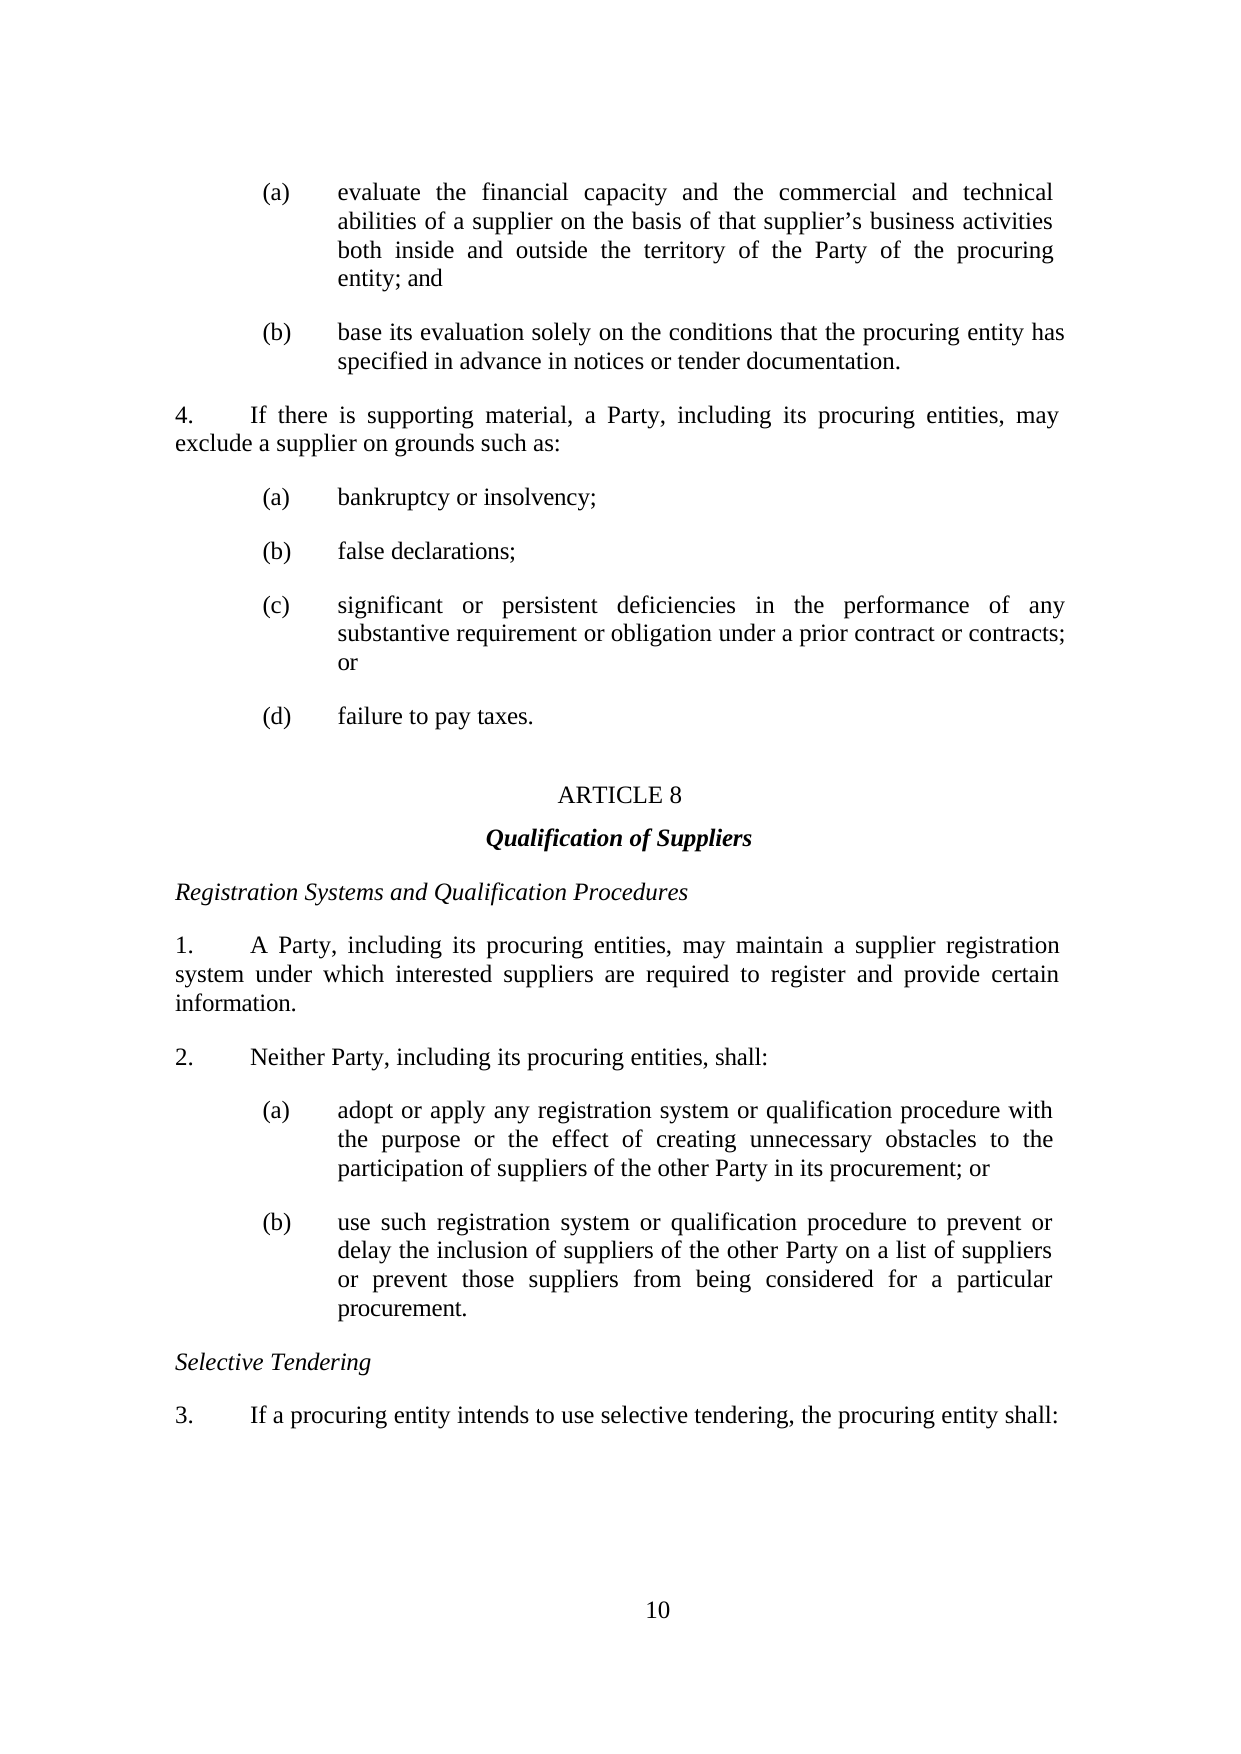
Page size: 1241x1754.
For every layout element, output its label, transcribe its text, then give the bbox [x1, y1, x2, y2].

list adopt or apply any registration system or qualification procedure with the purpose or the effect of creating unnecessary obstacles to the participation of suppliers of the other Party in its procurement; or [262, 1096, 1054, 1182]
list Neither Party, including its procuring entities, shall: [175, 1042, 1061, 1071]
list significant or persistent deficiencies in the performance of any substantive requirement or obligation under a prior contract or contracts; or [262, 590, 1065, 676]
subtitle ARTICLE 8 [175, 780, 1065, 808]
list If a procuring entity intends to use selective tendering, the procuring entity shall: [175, 1401, 1061, 1429]
text Registration Systems and Qualification Procedures [175, 877, 1065, 906]
list base its evaluation solely on the conditions that the procuring entity has specified in advance in notices or tender documentation. [262, 317, 1065, 375]
list false declarations; [262, 536, 1065, 565]
list failure to pay taxes. [262, 701, 1065, 730]
list bankruptcy or insolvency; [262, 482, 1065, 511]
list use such registration system or qualification procedure to prevent or delay the inclusion of suppliers of the other Party on a list of suppliers or prevent those suppliers from being considered for a particular procurement. [262, 1207, 1054, 1322]
subtitle Qualification of Suppliers [175, 823, 1065, 852]
list A Party, including its procuring entities, may maintain a supplier registration system under which interested suppliers are required to register and provide certain information. [175, 931, 1061, 1017]
list If there is supporting material, a Party, including its procuring entities, may exclude a supplier on grounds such as: [175, 400, 1061, 457]
text Selective Tendering [175, 1347, 1065, 1376]
list evaluate the financial capacity and the commercial and technical abilities of a supplier on the basis of that supplier’s business activities both inside and outside the territory of the Party of the procuring entity; and [262, 177, 1054, 292]
